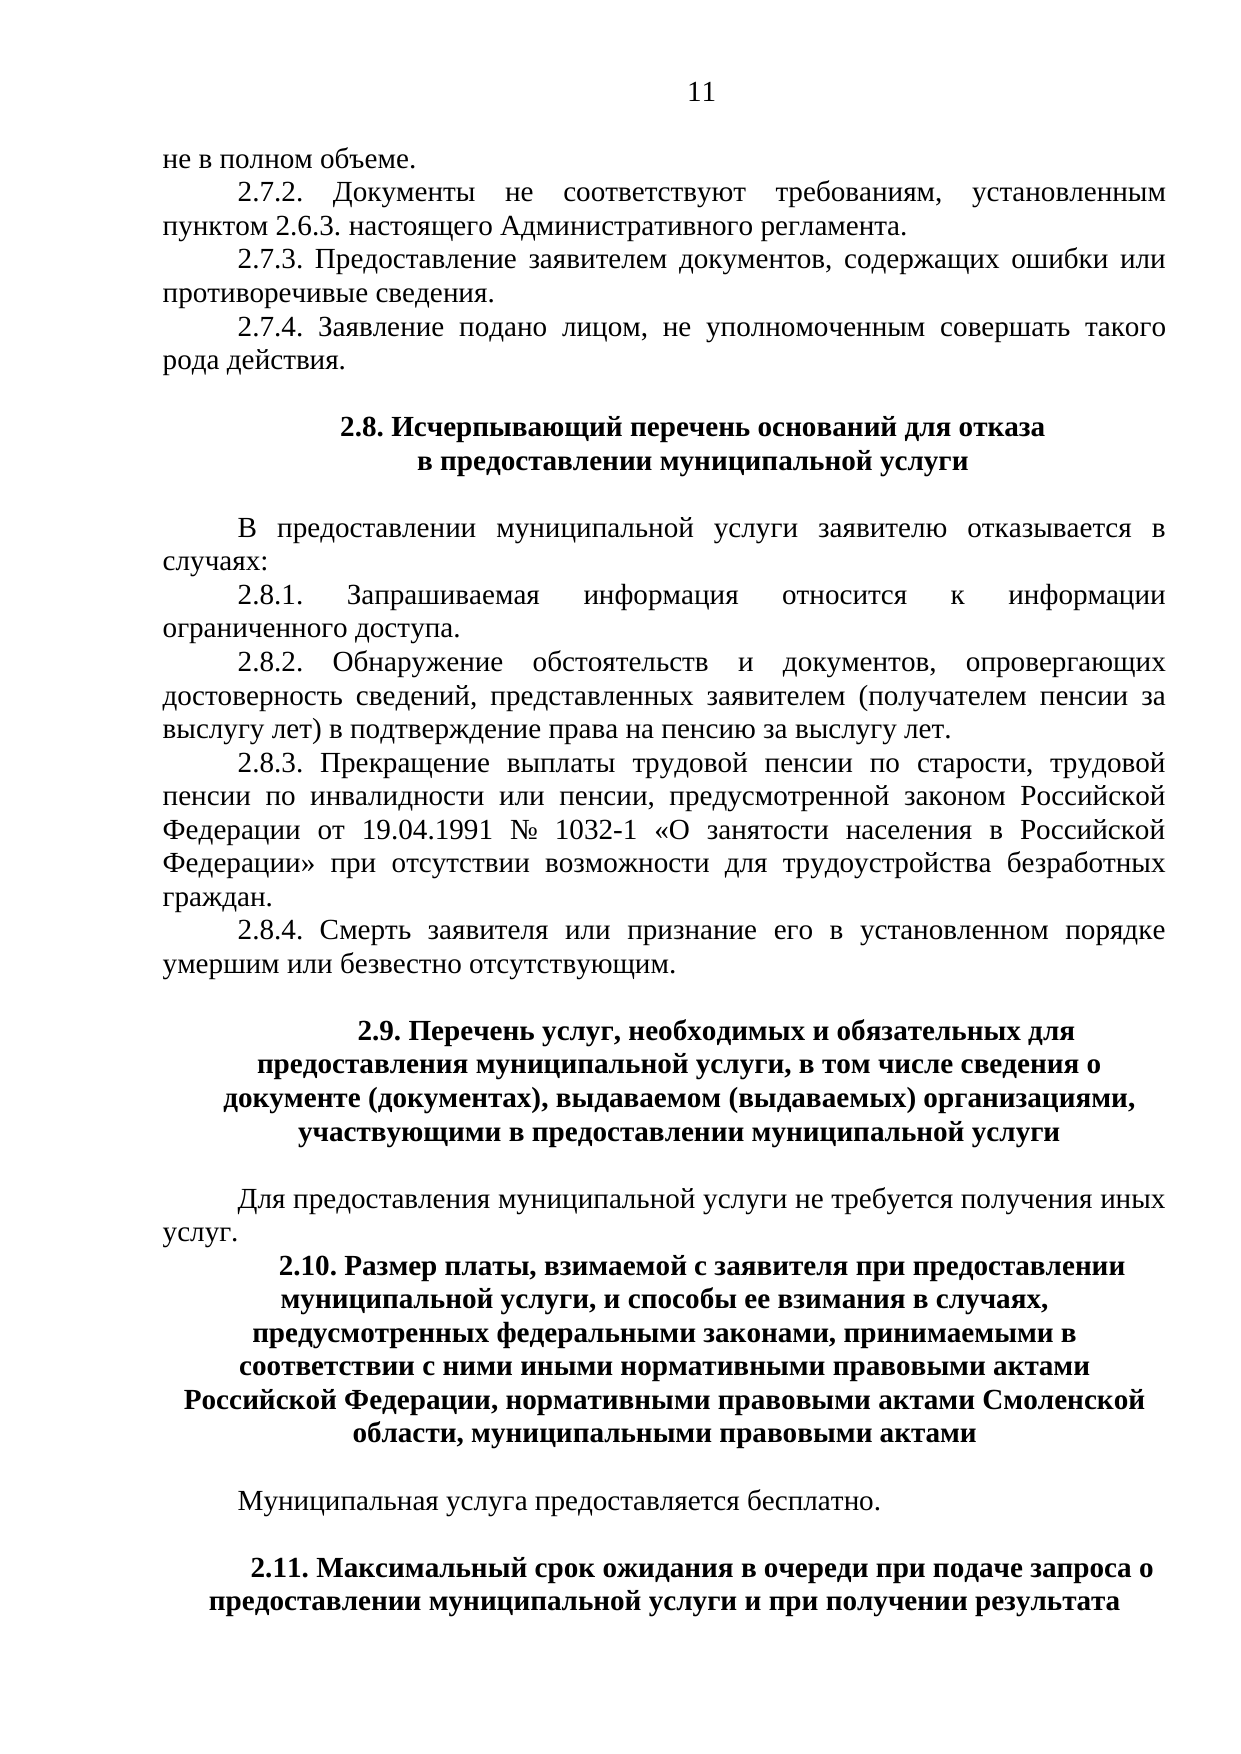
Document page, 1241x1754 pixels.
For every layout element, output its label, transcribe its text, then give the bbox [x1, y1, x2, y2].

text в предоставлении муниципальной услуги [162, 443, 1167, 476]
text 2.8. Исчерпывающий перечень оснований для отказа [162, 409, 1167, 443]
text 2.8.1. Запрашиваемая информация относится к информации ограниченного доступа. [162, 577, 1167, 644]
text Для предоставления муниципальной услуги не требуется получения иных услуг. [162, 1181, 1167, 1248]
text 2.7.3. Предоставление заявителем документов, содержащих ошибки или противоречивые сведения. [162, 242, 1167, 309]
text 2.10. Размер платы, взимаемой с заявителя при предоставлении муниципальной услуги, и способы ее взимания в случаях, предусмотренных федеральными законами, принимаемыми в соответствии с ними иными нормативными правовыми актами Российской Федерации, нормативными правовыми актами Смоленской области, муниципальными правовыми актами [162, 1248, 1167, 1449]
text 2.7.4. Заявление подано лицом, не уполномоченным совершать такого рода действия. [162, 309, 1167, 376]
text 2.8.3. Прекращение выплаты трудовой пенсии по старости, трудовой пенсии по инвалидности или пенсии, предусмотренной законом Российской Федерации от 19.04.1991 № 1032-1 «О занятости населения в Российской Федерации» при отсутствии возможности для трудоустройства безработных граждан. [162, 745, 1167, 912]
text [162, 1550, 1167, 1617]
text 2.8.2. Обнаружение обстоятельств и документов, опровергающих достоверность сведений, представленных заявителем (получателем пенсии за выслугу лет) в подтверждение права на пенсию за выслугу лет. [162, 644, 1167, 745]
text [162, 141, 1167, 174]
text В предоставлении муниципальной услуги заявителю отказывается в случаях: [162, 510, 1167, 577]
text 2.8.4. Смерть заявителя или признание его в установленном порядке умершим или безвестно отсутствующим. [162, 912, 1167, 979]
text 2.7.2. Документы не соответствуют требованиям, установленным пунктом 2.6.3. настоящего Административного регламента. [162, 174, 1167, 242]
text 2.9. Перечень услуг, необходимых и обязательных для предоставления муниципальной услуги, в том числе сведения о документе (документах), выдаваемом (выдаваемых) организациями, участвующими в предоставлении муниципальной услуги [192, 1013, 1167, 1147]
text Муниципальная услуга предоставляется бесплатно. [162, 1483, 1167, 1516]
